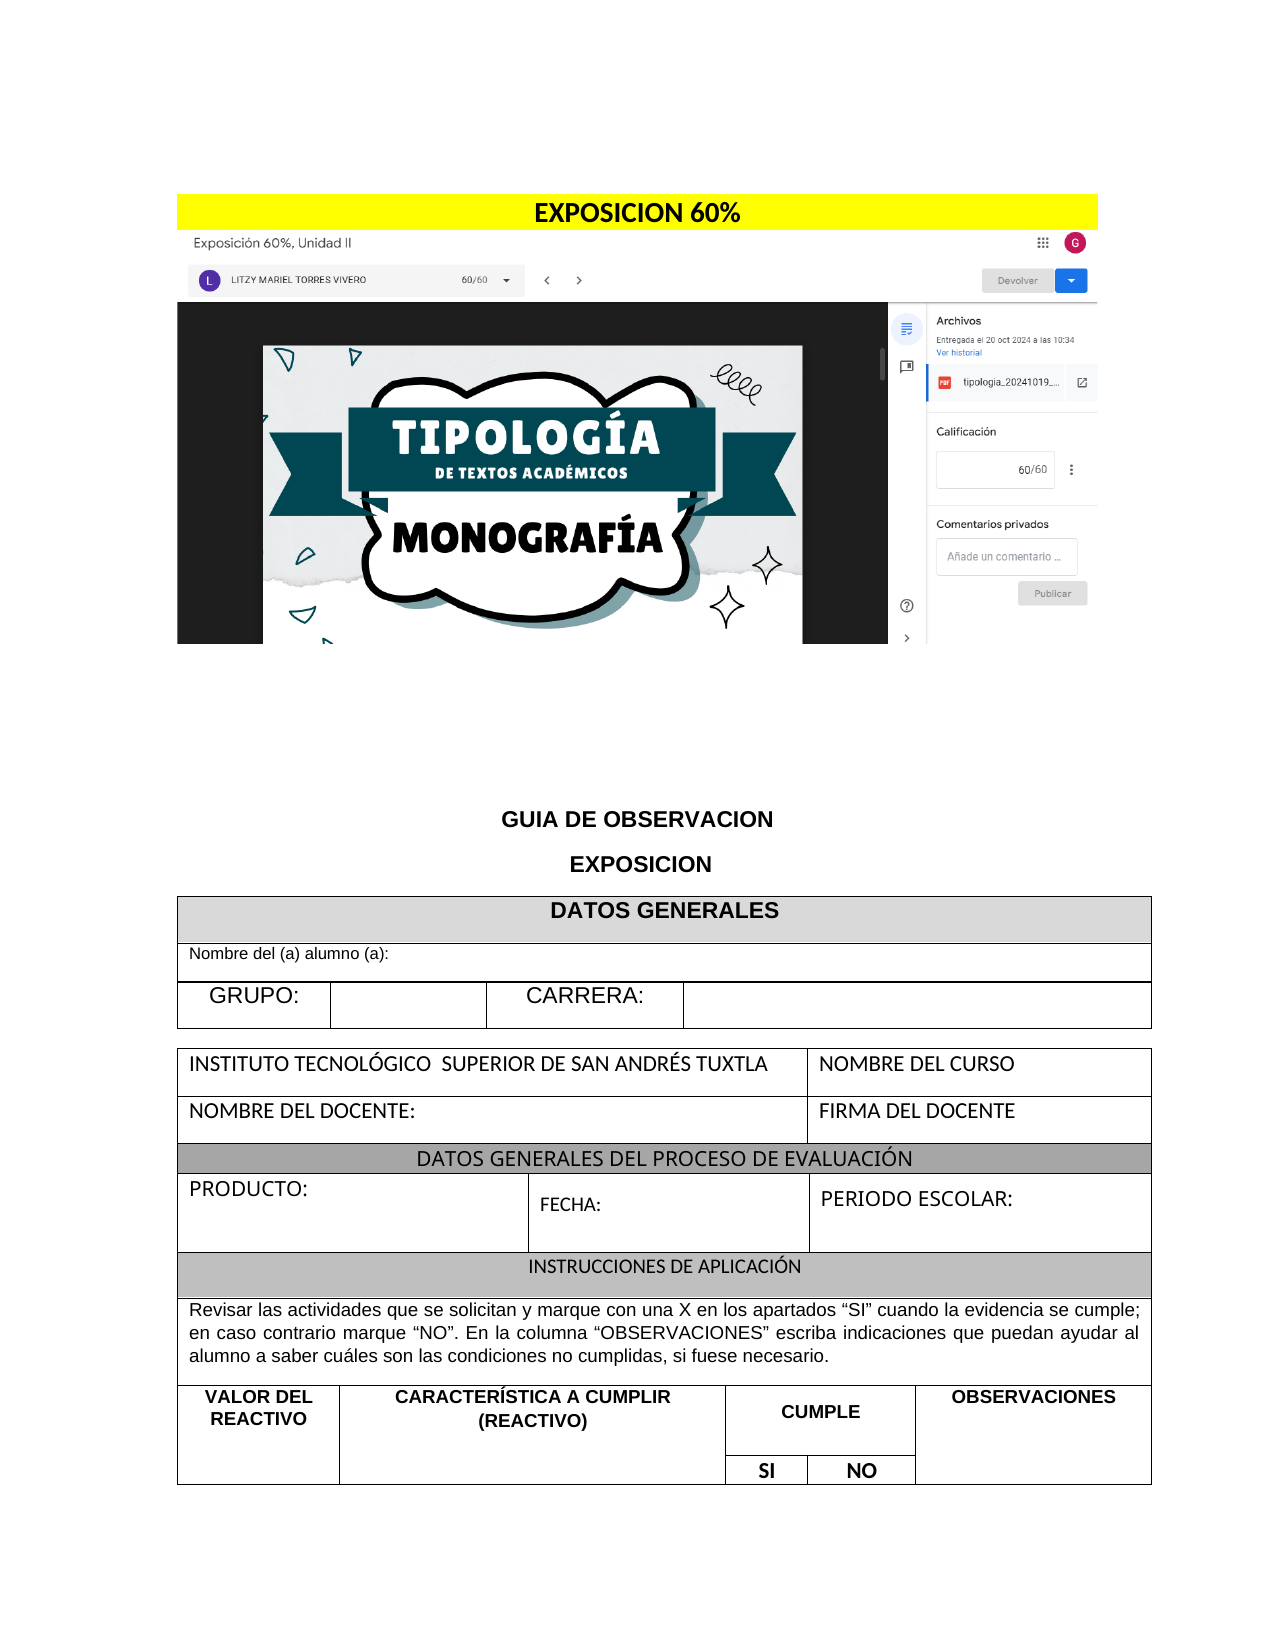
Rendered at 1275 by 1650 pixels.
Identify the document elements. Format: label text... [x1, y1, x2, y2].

text EXPOSICION 60% [177, 194, 1098, 230]
table_cell NOMBRE DEL DOCENTE: [178, 1097, 807, 1143]
table_header NOMBRE DEL CURSO [808, 1049, 1151, 1096]
table_cell DATOS GENERALES DEL PROCESO DE EVALUACIÓN [178, 1144, 1151, 1173]
table_cell SI [726, 1456, 807, 1484]
text GUIA DE OBSERVACION [177, 806, 1098, 832]
table_cell [331, 983, 486, 1027]
text EXPOSICION [177, 851, 1098, 877]
table_cell PRODUCTO: [178, 1174, 528, 1252]
table_cell Nombre del (a) alumno (a): [178, 944, 1151, 981]
table_cell INSTRUCCIONES DE APLICACIÓN [178, 1253, 1151, 1297]
table_cell [684, 983, 1151, 1027]
table_header DATOS GENERALES [178, 897, 1151, 942]
table_cell GRUPO: [178, 983, 330, 1027]
table_cell FECHA: [529, 1174, 809, 1252]
table_header INSTITUTO TECNOLÓGICO SUPERIOR DE SAN ANDRÉS TUXTLA [178, 1049, 807, 1096]
table_cell VALOR DEL REACTIVO [178, 1386, 339, 1484]
table_cell PERIODO ESCOLAR: [810, 1174, 1151, 1252]
table_cell FIRMA DEL DOCENTE [808, 1097, 1151, 1143]
table_cell CUMPLE [726, 1386, 915, 1455]
table_cell NO [808, 1456, 915, 1484]
table_cell CARACTERÍSTICA A CUMPLIR (REACTIVO) [340, 1386, 725, 1484]
table_cell CARRERA: [487, 983, 683, 1027]
table_cell Revisar las actividades que se solicitan y marque con una X en los apartados “SI” cuando la evidencia se cumple; en caso contrario marque “NO”. En la columna “OBSERVACIONES” escriba indicaciones que puedan ayudar al alumno a saber cuáles son las condiciones no cumplidas, si fuese necesario. [178, 1299, 1151, 1385]
table_cell OBSERVACIONES [916, 1386, 1151, 1484]
picture [177, 231, 1098, 644]
